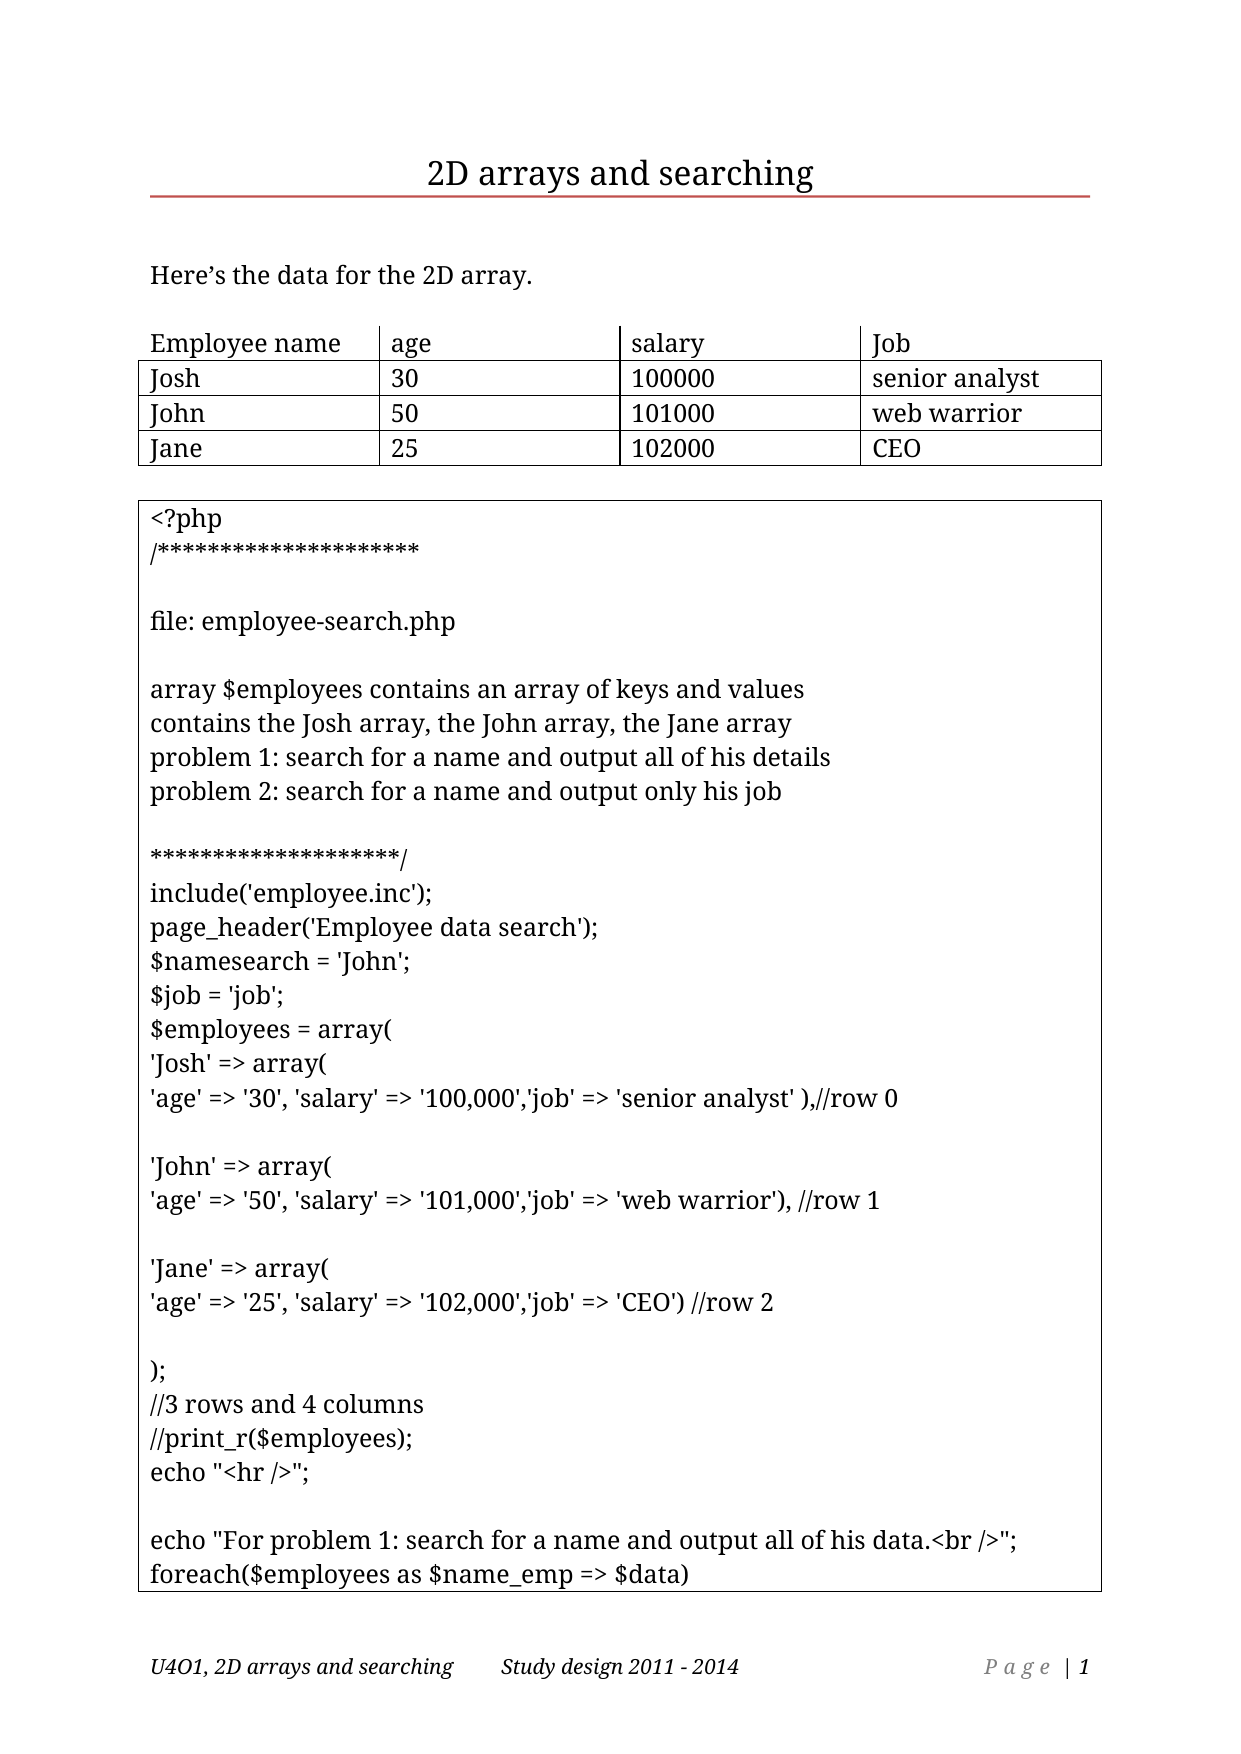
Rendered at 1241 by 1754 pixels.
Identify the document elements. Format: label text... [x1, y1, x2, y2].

table_header age [380, 326, 619, 360]
table_cell web warrior [861, 396, 1101, 430]
table_cell John [139, 396, 379, 430]
table_cell CEO [861, 431, 1101, 465]
table_header Employee name [139, 326, 379, 360]
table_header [139, 501, 1101, 1591]
text Here’s the data for the 2D array. [150, 257, 1090, 292]
table_cell 100000 [621, 361, 860, 395]
table_cell senior analyst [861, 361, 1101, 395]
table_cell Josh [139, 361, 379, 395]
text 2D arrays and searching [150, 150, 1090, 195]
table_cell 25 [380, 431, 619, 465]
table_header Job [861, 326, 1101, 360]
table_header salary [621, 326, 860, 360]
table_cell 30 [380, 361, 619, 395]
table_cell 50 [380, 396, 619, 430]
table_cell Jane [139, 431, 379, 465]
table_cell 102000 [621, 431, 860, 465]
table_cell 101000 [621, 396, 860, 430]
